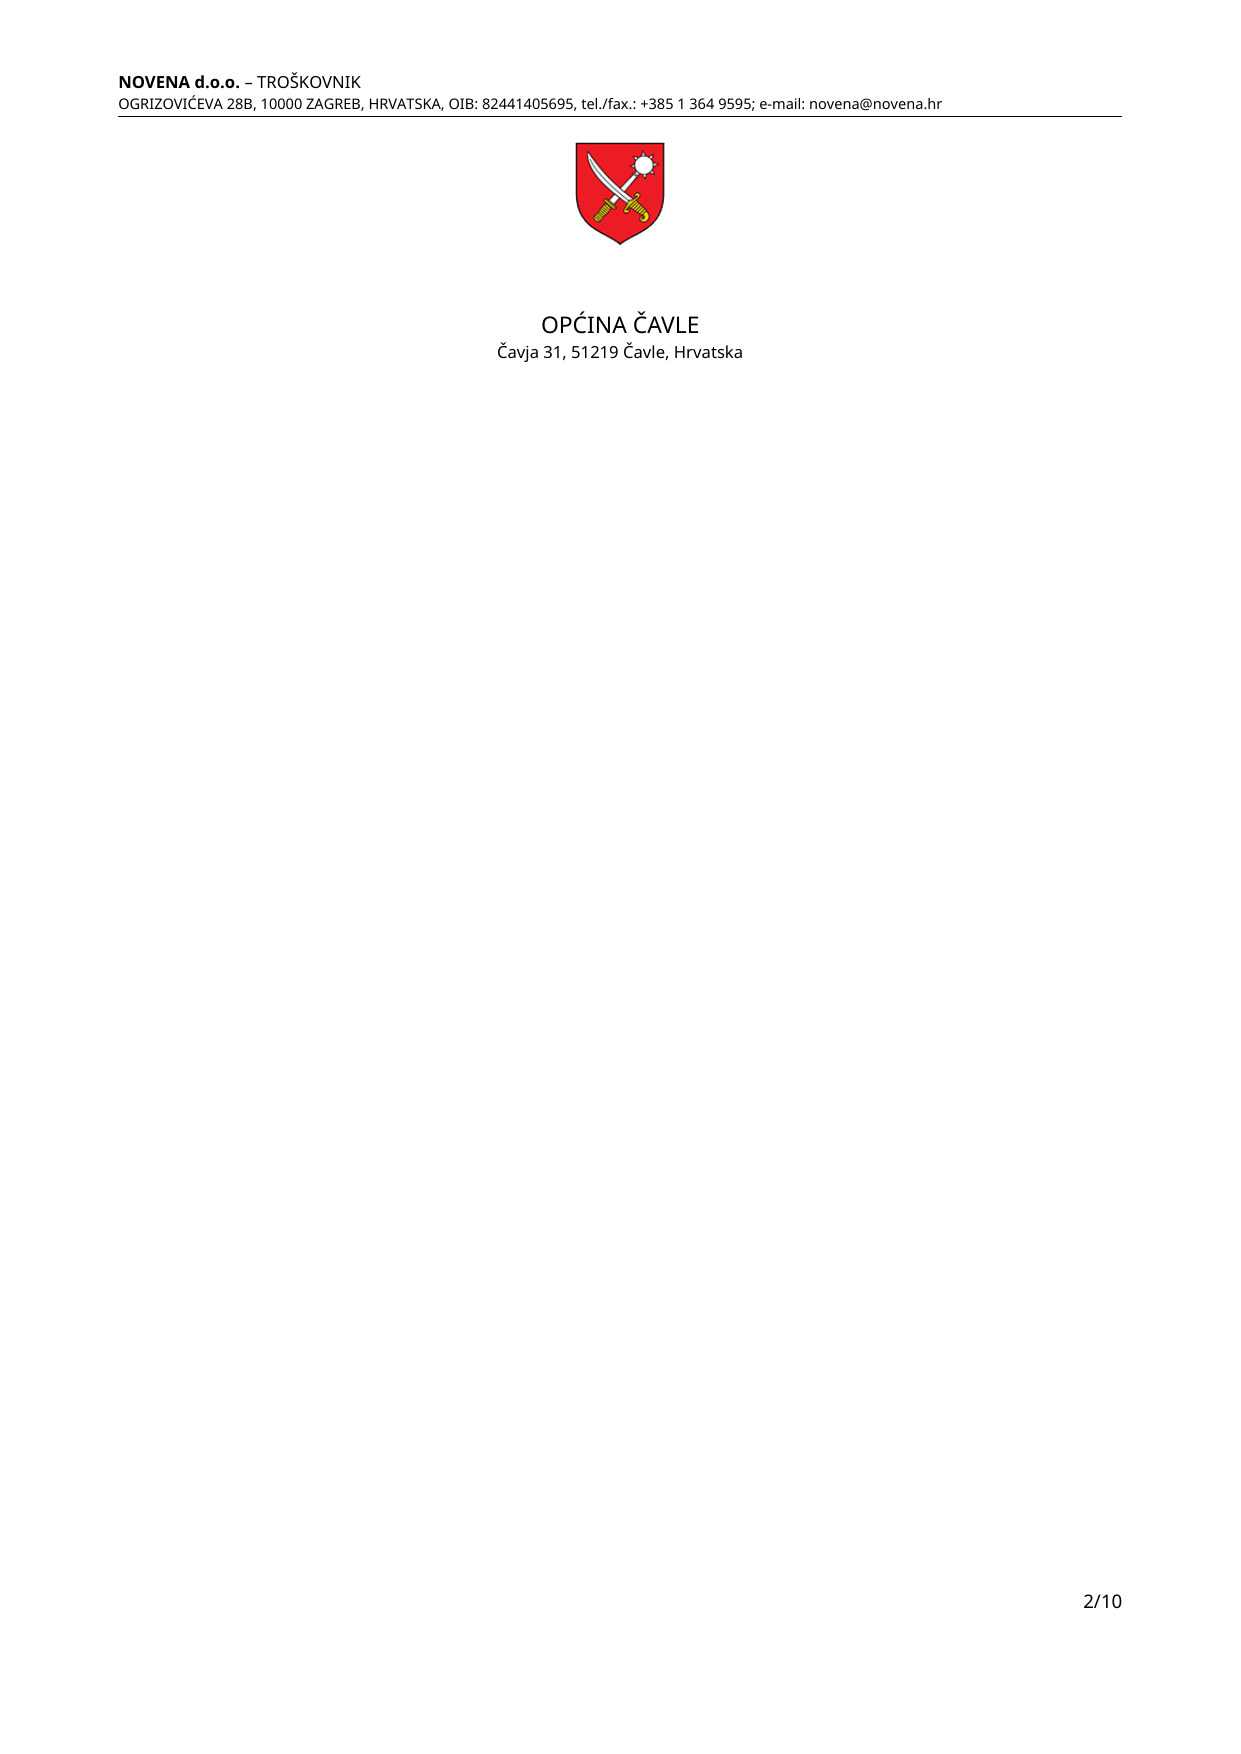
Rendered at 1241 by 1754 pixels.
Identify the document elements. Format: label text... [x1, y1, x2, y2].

text OPĆINA ČAVLE [118, 309, 1122, 340]
text Čavja 31, 51219 Čavle, Hrvatska [118, 340, 1122, 363]
picture [574, 141, 666, 247]
